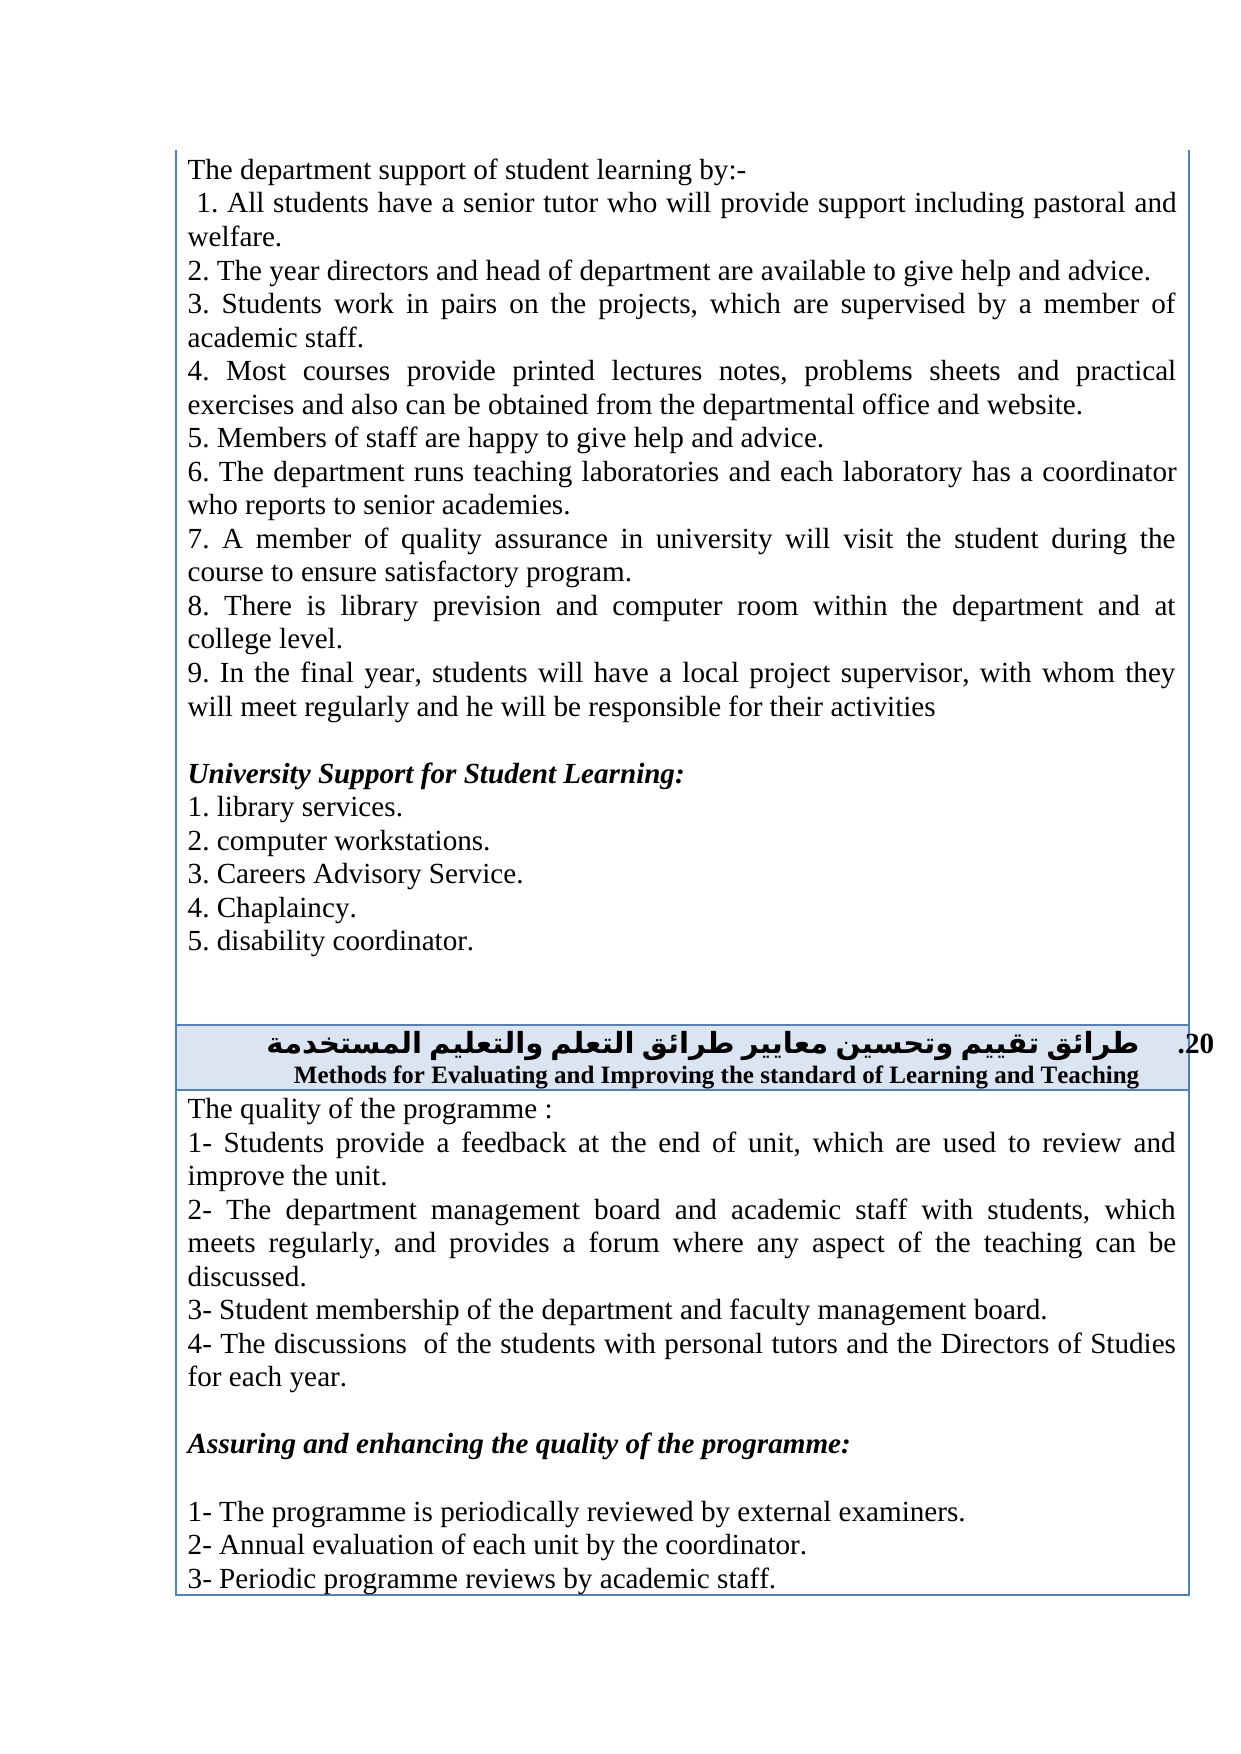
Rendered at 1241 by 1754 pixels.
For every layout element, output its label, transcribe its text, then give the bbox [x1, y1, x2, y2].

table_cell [177, 150, 1188, 1024]
table_cell طرائق تقييم وتحسين معايير طرائق التعلم والتعليم المستخدمة Methods for Evaluating and Improving the standard of Learning and Teaching [177, 1026, 1188, 1089]
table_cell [177, 1091, 1188, 1594]
